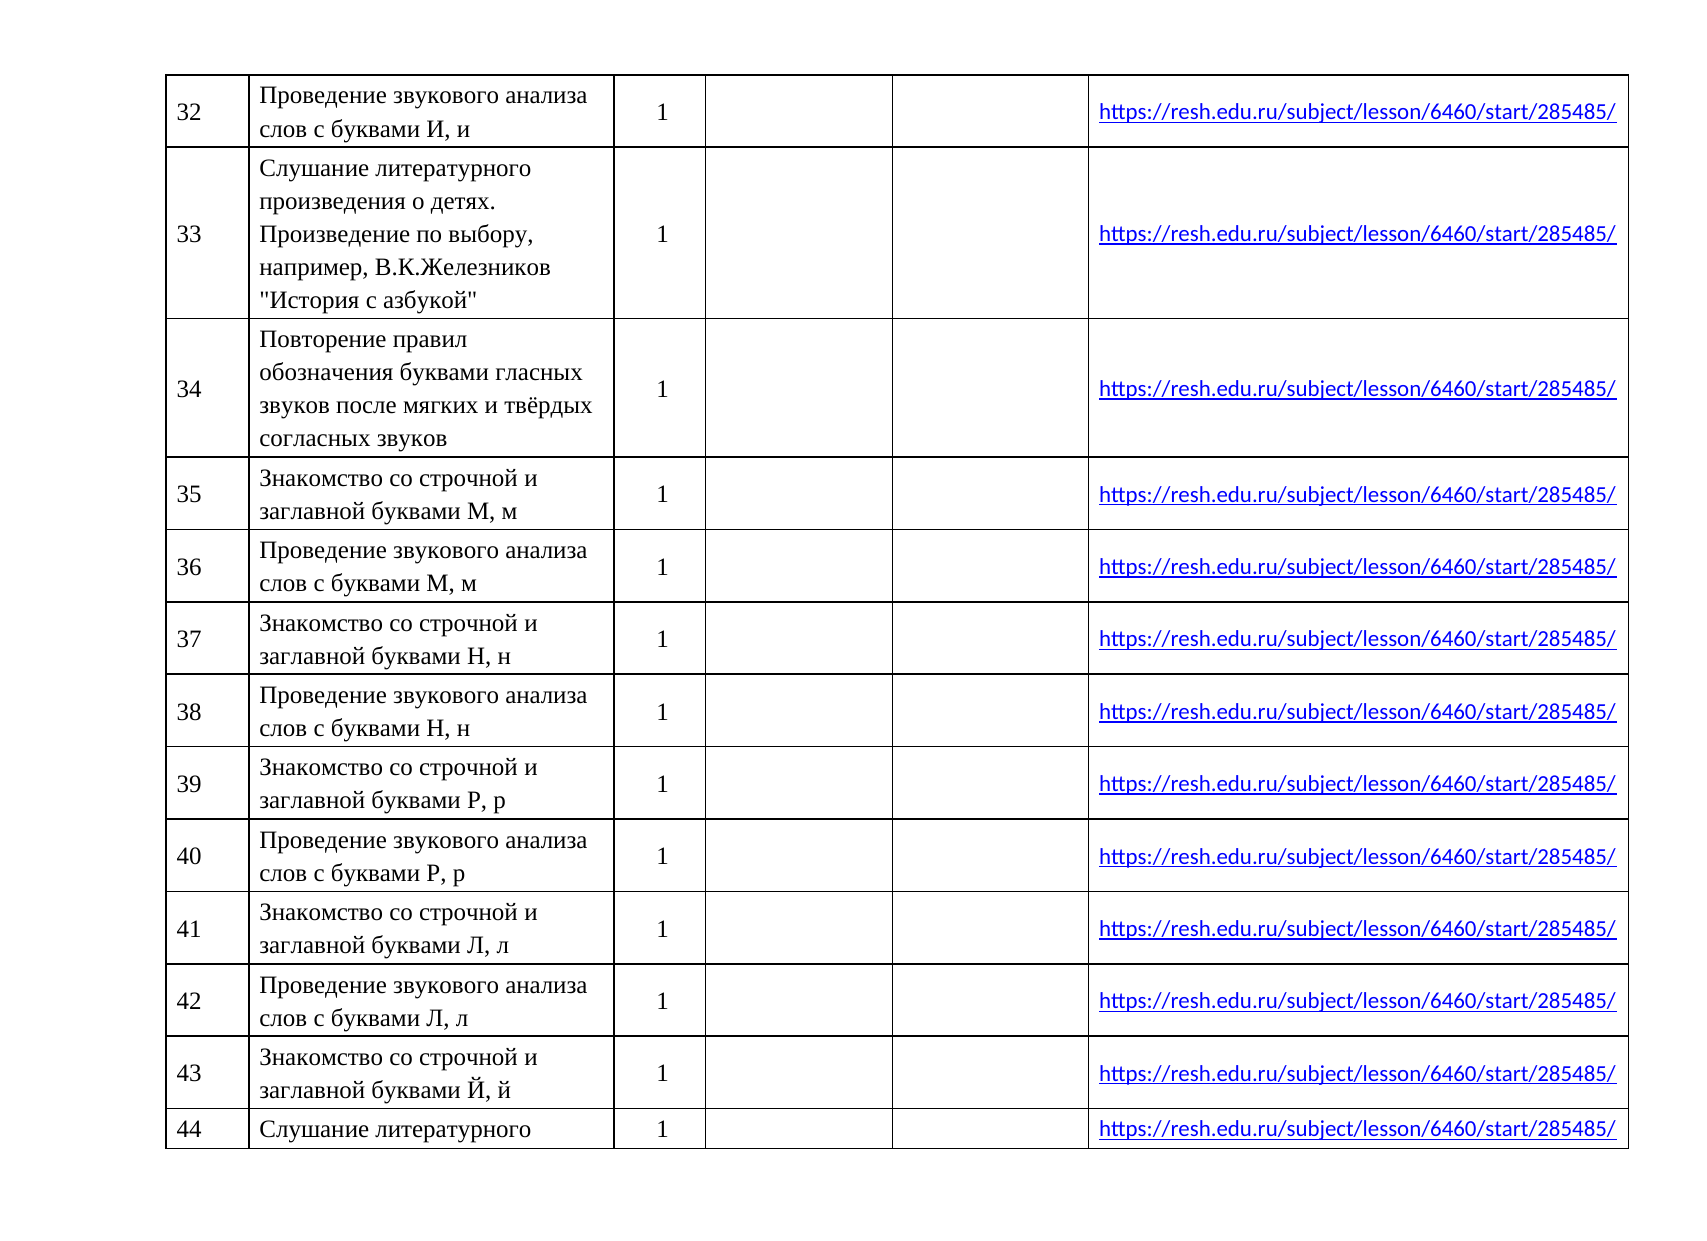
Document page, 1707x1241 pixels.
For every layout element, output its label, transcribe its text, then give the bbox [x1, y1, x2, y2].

table_cell 1 [615, 603, 705, 673]
table_cell [893, 1037, 1088, 1108]
table_cell Проведение звукового анализа слов с буквами Л, л [250, 965, 613, 1035]
table_cell [706, 1037, 892, 1108]
table_cell Знакомство со строчной и заглавной буквами Н, н [250, 603, 613, 673]
table_cell [706, 319, 892, 456]
table_cell 33 [167, 148, 248, 318]
table_cell [893, 747, 1088, 818]
table_cell https://resh.edu.ru/subject/lesson/6460/start/285485/ [1089, 603, 1628, 673]
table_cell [1089, 1109, 1628, 1147]
table_cell [893, 148, 1088, 318]
table_cell 1 [615, 458, 705, 528]
table_cell https://resh.edu.ru/subject/lesson/6460/start/285485/ [1089, 530, 1628, 601]
table_cell https://resh.edu.ru/subject/lesson/6460/start/285485/ [1089, 892, 1628, 963]
table_cell Знакомство со строчной и заглавной буквами М, м [250, 458, 613, 528]
table_cell Слушание литературного произведения о детях. Произведение по выбору, например, В.К.Железников "История с азбукой" [250, 148, 613, 318]
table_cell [1089, 76, 1628, 146]
table_cell 1 [615, 76, 705, 146]
table_cell 37 [167, 603, 248, 673]
table_cell 1 [615, 820, 705, 891]
table_cell 43 [167, 1037, 248, 1108]
table_cell [706, 747, 892, 818]
table_cell https://resh.edu.ru/subject/lesson/6460/start/285485/ [1089, 820, 1628, 891]
table_cell 32 [167, 76, 248, 146]
table_cell [893, 675, 1088, 746]
table_cell 1 [615, 1037, 705, 1108]
table_cell 34 [167, 319, 248, 456]
table_cell [706, 148, 892, 318]
table_cell [706, 820, 892, 891]
table_cell 41 [167, 892, 248, 963]
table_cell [1089, 1037, 1628, 1108]
table_cell 39 [167, 747, 248, 818]
table_cell Проведение звукового анализа слов с буквами М, м [250, 530, 613, 601]
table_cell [1089, 148, 1628, 318]
table_cell 40 [167, 820, 248, 891]
table_cell [893, 820, 1088, 891]
table_cell 36 [167, 530, 248, 601]
table_cell Проведение звукового анализа слов с буквами Р, р [250, 820, 613, 891]
table_cell [706, 603, 892, 673]
table_cell 35 [167, 458, 248, 528]
table_cell 1 [615, 675, 705, 746]
table_cell [893, 892, 1088, 963]
table_cell https://resh.edu.ru/subject/lesson/6460/start/285485/ [1089, 319, 1628, 456]
table_cell [706, 530, 892, 601]
table_cell 1 [615, 747, 705, 818]
table_cell 1 [615, 148, 705, 318]
table_cell 1 [615, 892, 705, 963]
table_cell [706, 675, 892, 746]
table_cell 42 [167, 965, 248, 1035]
table_cell https://resh.edu.ru/subject/lesson/6460/start/285485/ [1089, 675, 1628, 746]
table_cell 44 [167, 1109, 248, 1147]
table_cell https://resh.edu.ru/subject/lesson/6460/start/285485/ [1089, 458, 1628, 528]
table_cell Знакомство со строчной и заглавной буквами Р, р [250, 747, 613, 818]
table_cell [893, 76, 1088, 146]
table_cell [706, 1109, 892, 1147]
table_cell [706, 965, 892, 1035]
table_cell Проведение звукового анализа слов с буквами Н, н [250, 675, 613, 746]
table_cell [893, 603, 1088, 673]
table_cell [893, 458, 1088, 528]
table_cell 1 [615, 965, 705, 1035]
table_cell [893, 530, 1088, 601]
table_cell 1 [615, 319, 705, 456]
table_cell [250, 1109, 613, 1147]
table_cell [706, 458, 892, 528]
table_cell [706, 76, 892, 146]
table_cell https://resh.edu.ru/subject/lesson/6460/start/285485/ [1089, 747, 1628, 818]
table_cell https://resh.edu.ru/subject/lesson/6460/start/285485/ [1089, 965, 1628, 1035]
table_cell [893, 1109, 1088, 1147]
table_cell Повторение правил обозначения буквами гласных звуков после мягких и твёрдых согласных звуков [250, 319, 613, 456]
table_cell [893, 319, 1088, 456]
table_cell [706, 892, 892, 963]
table_cell Знакомство со строчной и заглавной буквами Л, л [250, 892, 613, 963]
table_cell 1 [615, 530, 705, 601]
table_cell 38 [167, 675, 248, 746]
table_cell 1 [615, 1109, 705, 1147]
table_cell [893, 965, 1088, 1035]
table_cell Знакомство со строчной и заглавной буквами Й, й [250, 1037, 613, 1108]
table_cell Проведение звукового анализа слов с буквами И, и [250, 76, 613, 146]
